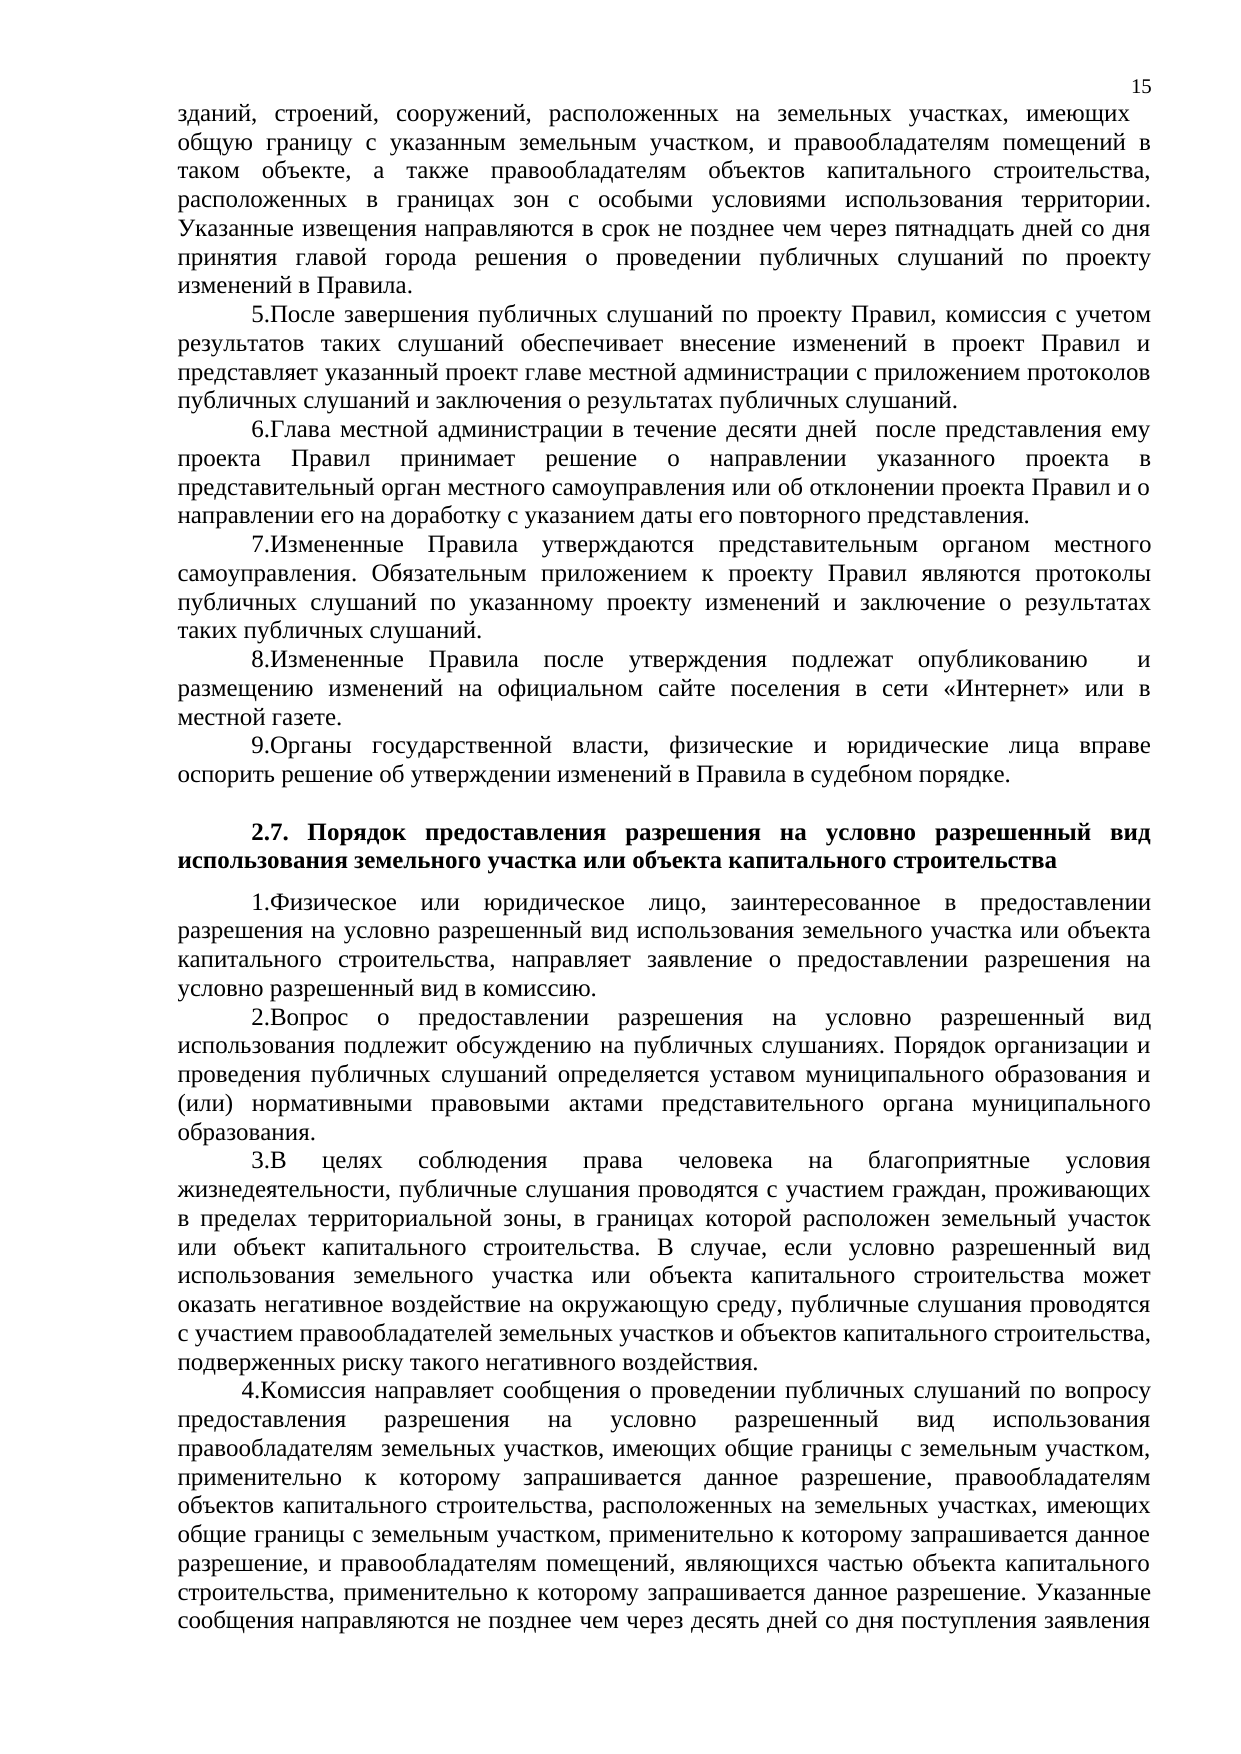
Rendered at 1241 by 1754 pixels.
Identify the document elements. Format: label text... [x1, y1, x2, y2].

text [177, 1375, 1151, 1634]
text 7.Измененные Правила утверждаются представительным органом местного самоуправления. Обязательным приложением к проекту Правил являются протоколы публичных слушаний по указанному проекту изменений и заключение о результатах таких публичных слушаний. [177, 529, 1152, 644]
text 3.В целях соблюдения права человека на благоприятные условия жизнедеятельности, публичные слушания проводятся с участием граждан, проживающих в пределах территориальной зоны, в границах которой расположен земельный участок или объект капитального строительства. В случае, если условно разрешенный вид использования земельного участка или объекта капитального строительства может оказать негативное воздействие на окружающую среду, публичные слушания проводятся с участием правообладателей земельных участков и объектов капитального строительства, подверженных риску такого негативного воздействия. [177, 1145, 1152, 1375]
text 1.Физическое или юридическое лицо, заинтересованное в предоставлении разрешения на условно разрешенный вид использования земельного участка или объекта капитального строительства, направляет заявление о предоставлении разрешения на условно разрешенный вид в комиссию. [177, 887, 1152, 1002]
text 6.Глава местной администрации в течение десяти дней после представления ему проекта Правил принимает решение о направлении указанного проекта в представительный орган местного самоуправления или об отклонении проекта Правил и о направлении его на доработку с указанием даты его повторного представления. [177, 414, 1152, 529]
text 8.Измененные Правила после утверждения подлежат опубликованию и размещению изменений на официальном сайте поселения в сети «Интернет» или в местной газете. [177, 644, 1152, 730]
text 5.После завершения публичных слушаний по проекту Правил, комиссия с учетом результатов таких слушаний обеспечивает внесение изменений в проект Правил и представляет указанный проект главе местной администрации с приложением протоколов публичных слушаний и заключения о результатах публичных слушаний. [177, 299, 1152, 414]
text 2.Вопрос о предоставлении разрешения на условно разрешенный вид использования подлежит обсуждению на публичных слушаниях. Порядок организации и проведения публичных слушаний определяется уставом муниципального образования и (или) нормативными правовыми актами представительного органа муниципального образования. [177, 1002, 1152, 1145]
text 2.7. Порядок предоставления разрешения на условно разрешенный вид использования земельного участка или объекта капитального строительства [177, 817, 1152, 874]
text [177, 98, 1152, 299]
text 9.Органы государственной власти, физические и юридические лица вправе оспорить решение об утверждении изменений в Правила в судебном порядке. [177, 730, 1152, 788]
